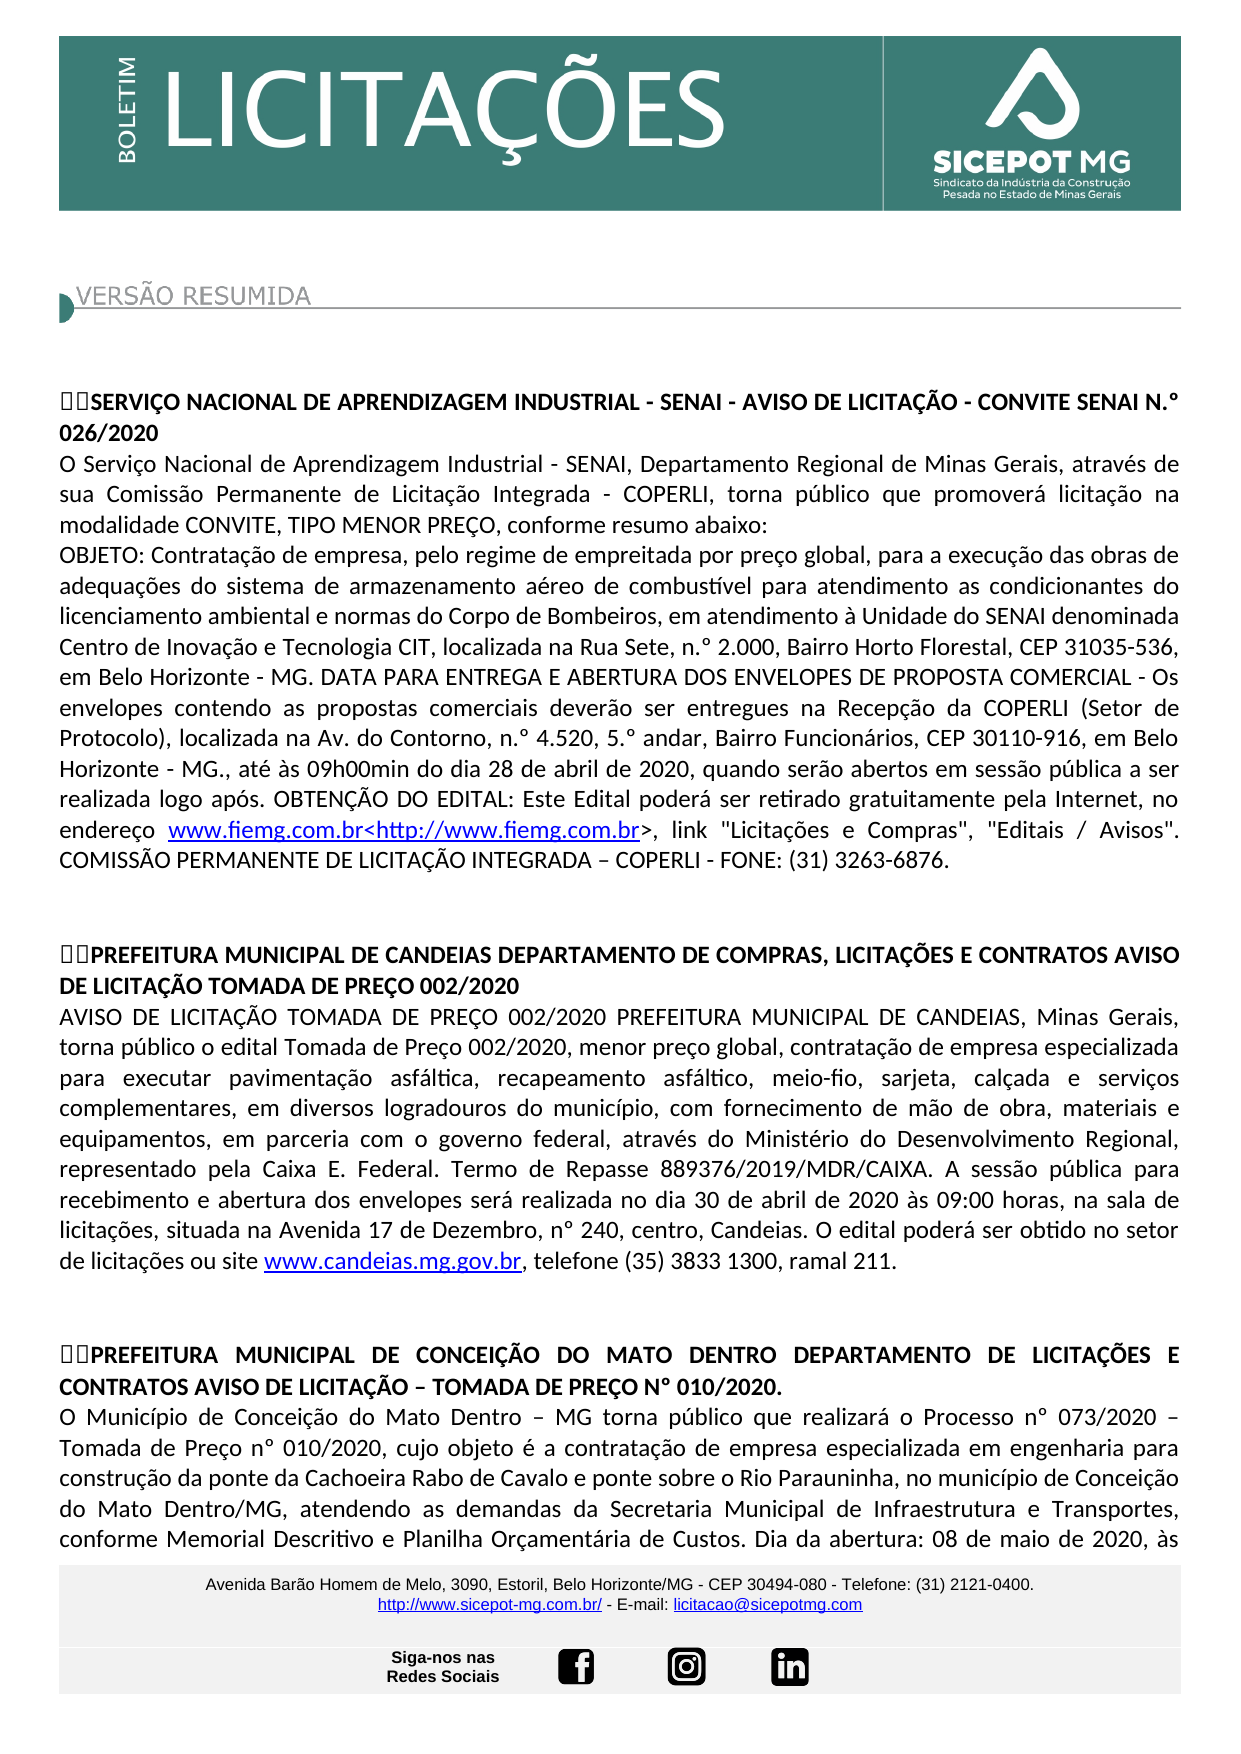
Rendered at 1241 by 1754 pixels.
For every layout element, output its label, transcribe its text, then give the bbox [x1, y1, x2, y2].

text O Serviço Nacional de Aprendizagem Industrial - SENAI, Departamento Regional de Minas Gerais, através de sua Comissão Permanente de Licitação Integrada - COPERLI, torna público que promoverá licitação na modalidade CONVITE, TIPO MENOR PREÇO, conforme resumo abaixo: [59, 448, 1181, 539]
picture [667, 1647, 706, 1686]
picture [59, 36, 1181, 211]
text OBJETO: Contratação de empresa, pelo regime de empreitada por preço global, para a execução das obras de adequações do sistema de armazenamento aéreo de combustível para atendimento as condicionantes do licenciamento ambiental e normas do Corpo de Bombeiros, em atendimento à Unidade do SENAI denominada Centro de Inovação e Tecnologia CIT, localizada na Rua Sete, n.º 2.000, Bairro Horto Florestal, CEP 31035-536, em Belo Horizonte - MG. DATA PARA ENTREGA E ABERTURA DOS ENVELOPES DE PROPOSTA COMERCIAL - Os envelopes contendo as propostas comerciais deverão ser entregues na Recepção da COPERLI (Setor de Protocolo), localizada na Av. do Contorno, n.º 4.520, 5.º andar, Bairro Funcionários, CEP 30110-916, em Belo Horizonte - MG., até às 09h00min do dia 28 de abril de 2020, quando serão abertos em sessão pública a ser realizada logo após. OBTENÇÃO DO EDITAL: Este Edital poderá ser retirado gratuitamente pela Internet, no endereço www.fiemg.com.br<http://www.fiemg.com.br>, link "Licitações e Compras", "Editais / Avisos". COMISSÃO PERMANENTE DE LICITAÇÃO INTEGRADA – COPERLI - FONE: (31) 3263-6876. [59, 539, 1181, 875]
picture [771, 1648, 809, 1686]
text AVISO DE LICITAÇÃO TOMADA DE PREÇO 002/2020 PREFEITURA MUNICIPAL DE CANDEIAS, Minas Gerais, torna público o edital Tomada de Preço 002/2020, menor preço global, contratação de empresa especializada para executar pavimentação asfáltica, recapeamento asfáltico, meio-fio, sarjeta, calçada e serviços complementares, em diversos logradouros do município, com fornecimento de mão de obra, materiais e equipamentos, em parceria com o governo federal, através do Ministério do Desenvolvimento Regional, representado pela Caixa E. Federal. Termo de Repasse 889376/2019/MDR/CAIXA. A sessão pública para recebimento e abertura dos envelopes será realizada no dia 30 de abril de 2020 às 09:00 horas, na sala de licitações, situada na Avenida 17 de Dezembro, nº 240, centro, Candeias. O edital poderá ser obtido no setor de licitações ou site www.candeias.mg.gov.br, telefone (35) 3833 1300, ramal 211. [59, 1001, 1181, 1276]
picture [59, 281, 1182, 323]
text PREFEITURA MUNICIPAL DE CANDEIAS DEPARTAMENTO DE COMPRAS, LICITAÇÕES E CONTRATOS AVISO DE LICITAÇÃO TOMADA DE PREÇO 002/2020 [59, 936, 1181, 1001]
text PREFEITURA MUNICIPAL DE CONCEIÇÃO DO MATO DENTRO DEPARTAMENTO DE LICITAÇÕES E CONTRATOS AVISO DE LICITAÇÃO – TOMADA DE PREÇO Nº 010/2020. [59, 1337, 1181, 1401]
text SERVIÇO NACIONAL DE APRENDIZAGEM INDUSTRIAL - SENAI - AVISO DE LICITAÇÃO - CONVITE SENAI N.º 026/2020 [59, 383, 1181, 448]
picture [557, 1648, 594, 1685]
